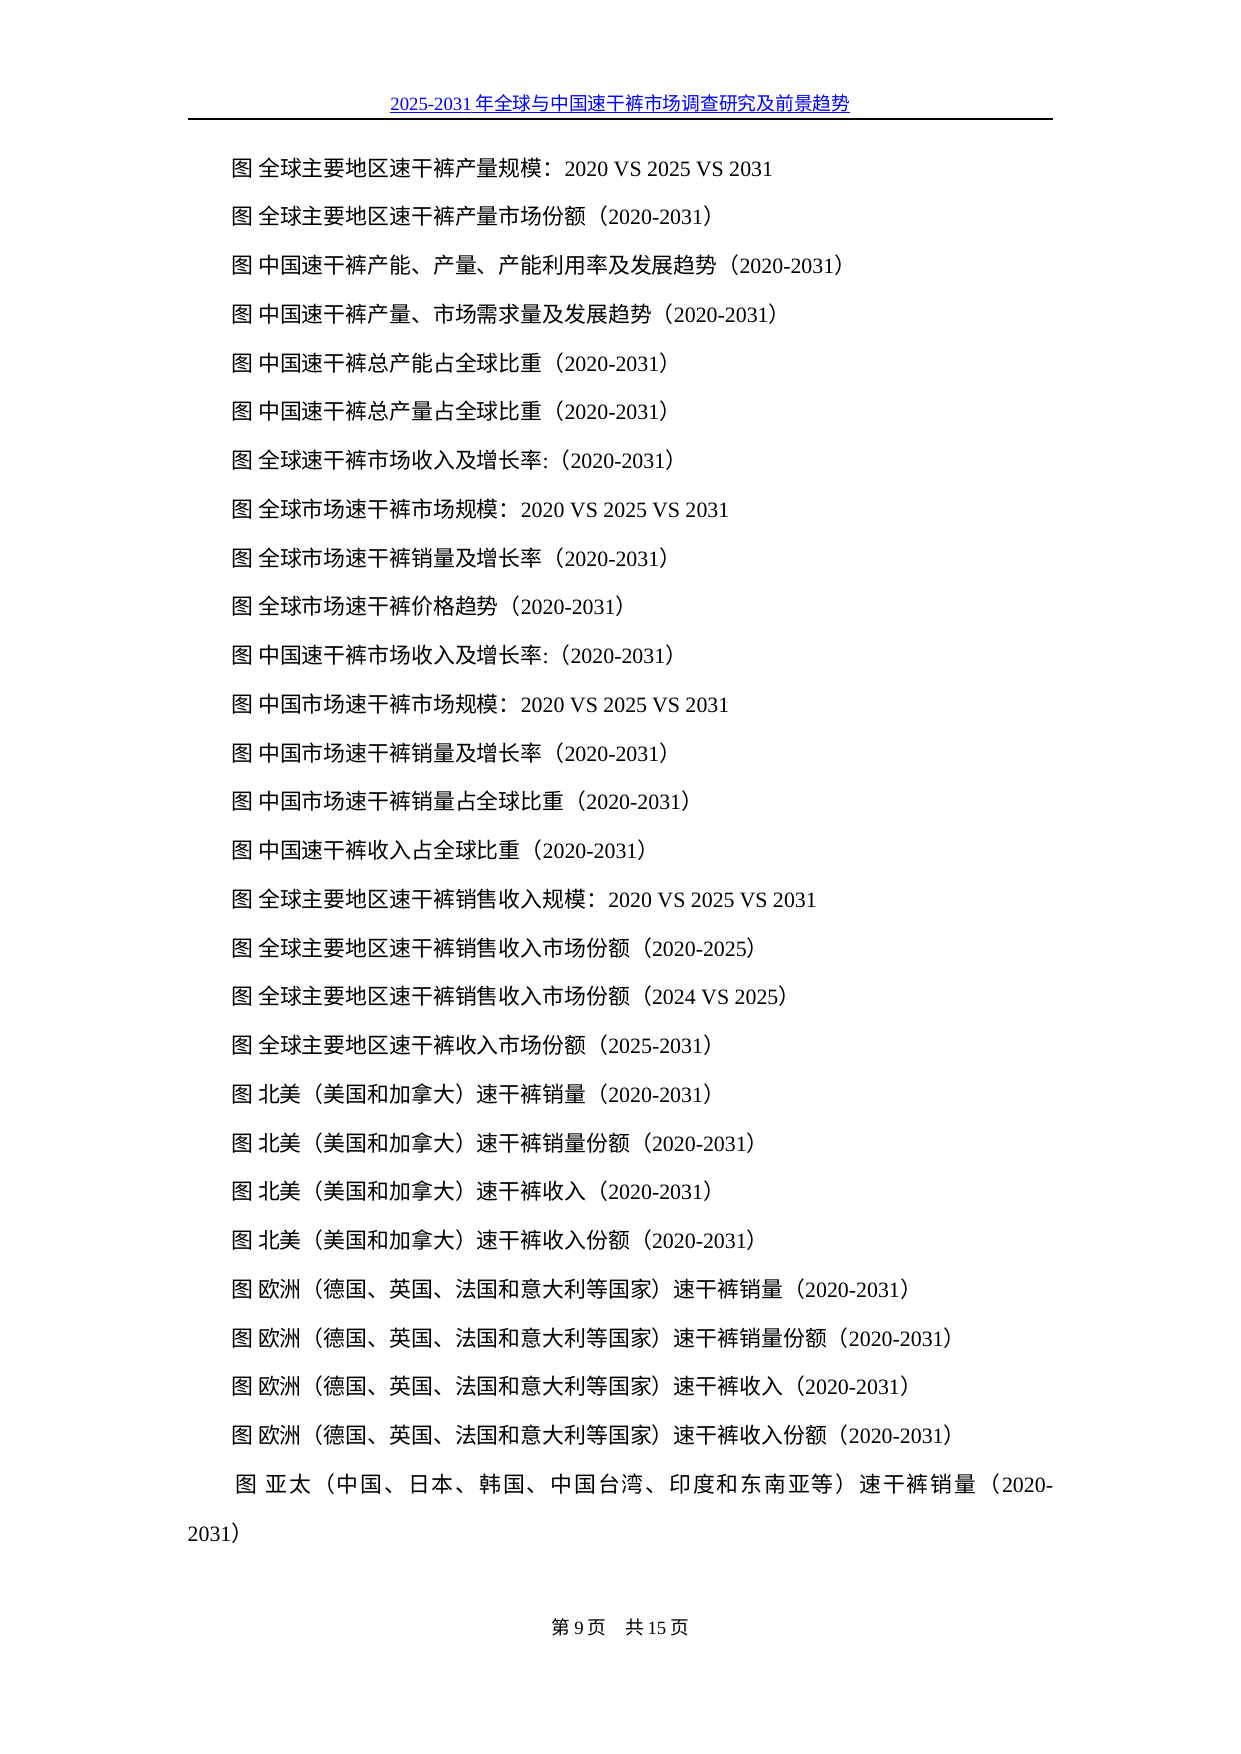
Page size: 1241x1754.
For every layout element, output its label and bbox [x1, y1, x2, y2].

text [187, 150, 1053, 1548]
